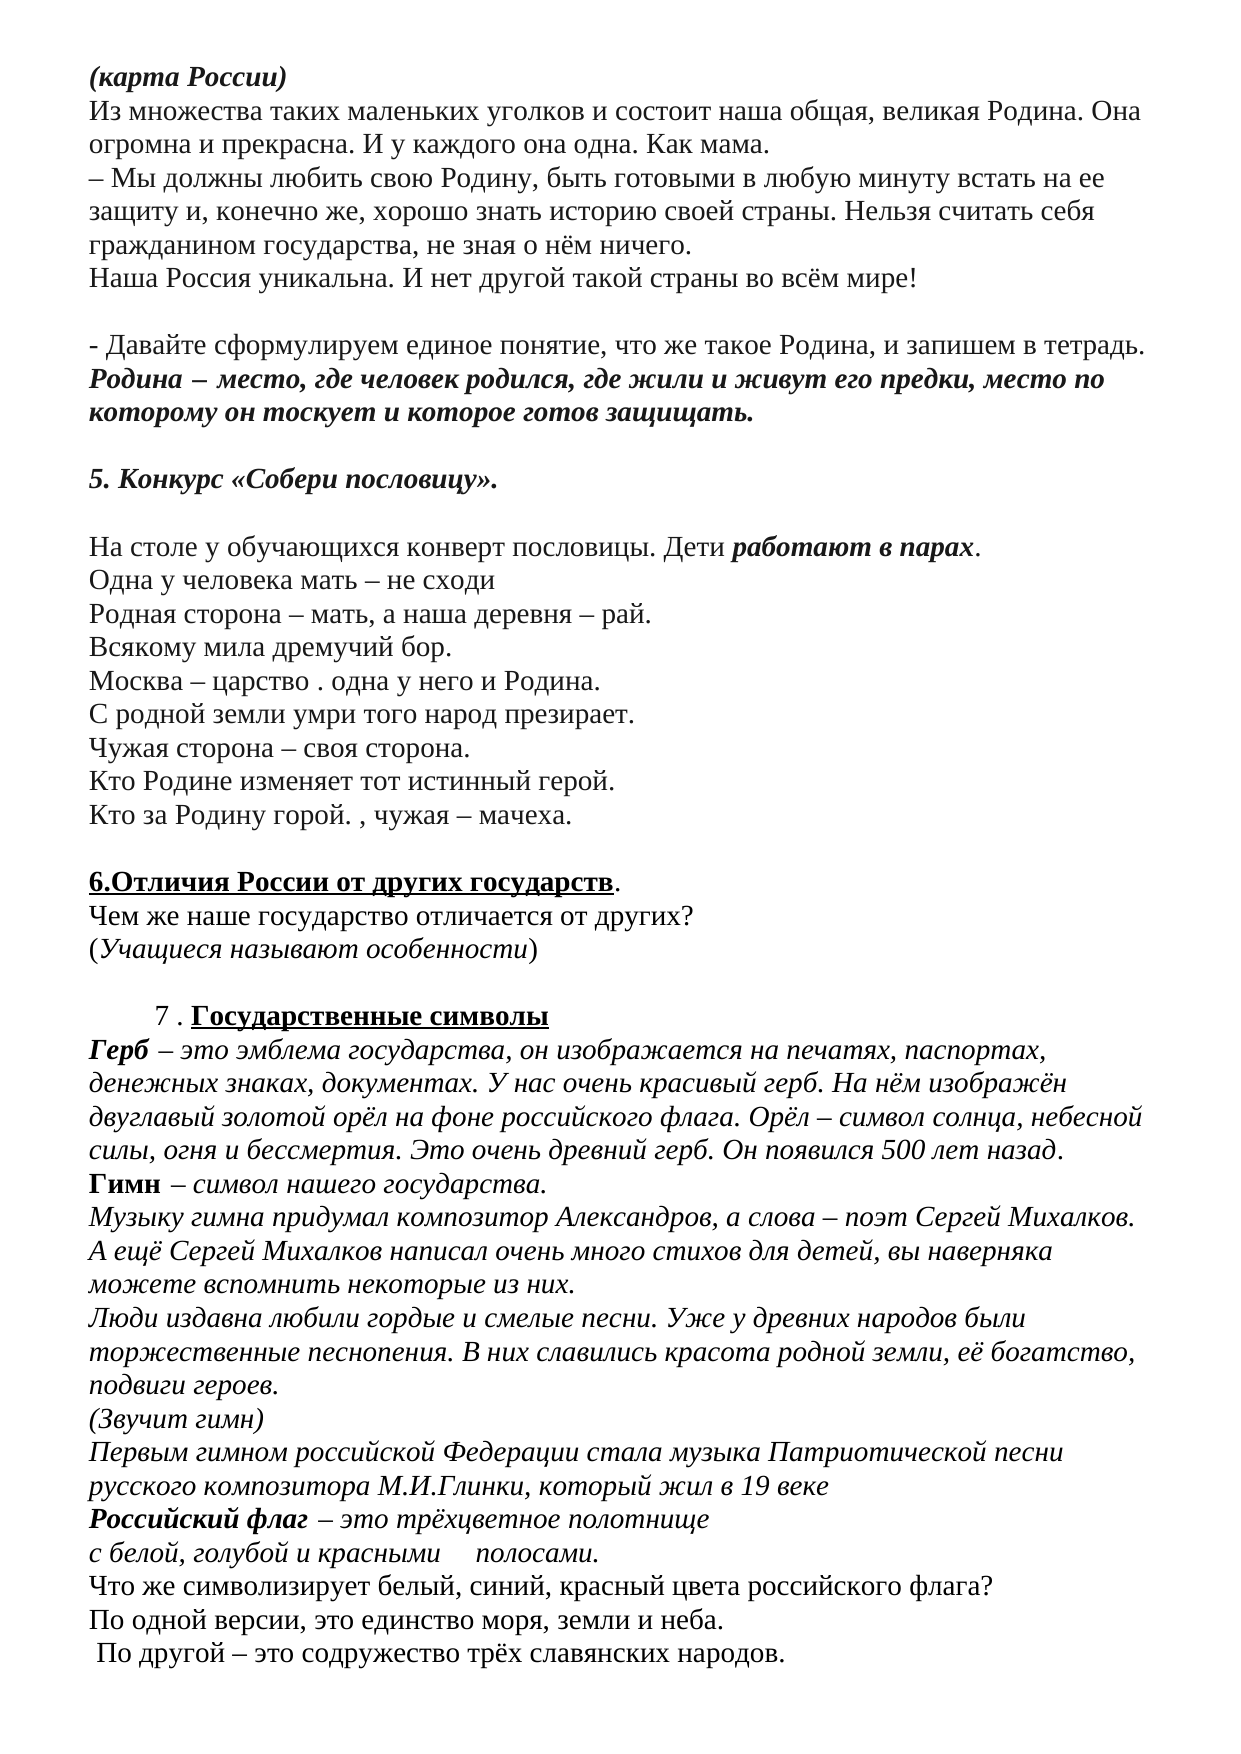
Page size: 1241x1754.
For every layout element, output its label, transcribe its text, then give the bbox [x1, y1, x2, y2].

text (Учащиеся называют особенности) [89, 931, 1152, 965]
text На столе у обучающихся конверт пословицы. Дети работают в парах. [89, 529, 1152, 562]
text С родной земли умри того народ презирает. [89, 696, 1152, 730]
text Родина – место, где человек родился, где жили и живут его предки, место по которому он тоскует и которое готов защищать. [89, 361, 1152, 428]
text Музыку гимна придумал композитор Александров, а слова – поэт Сергей Михалков. [89, 1199, 1152, 1233]
text А ещё Сергей Михалков написал очень много стихов для детей, вы наверняка можете вспомнить некоторые из них. [89, 1233, 1152, 1300]
text Родная сторона – мать, а наша деревня – рай. [89, 596, 1152, 629]
text Что же символизирует белый, синий, красный цвета российского флага? [89, 1568, 1152, 1602]
text По другой – это содружество трёх славянских народов. [89, 1636, 1152, 1669]
text 5. Конкурс «Собери пословицу». [89, 462, 1152, 495]
text (Звучит гимн) [89, 1401, 1152, 1434]
text Из множества таких маленьких уголков и состоит наша общая, великая Родина. Она огромна и прекрасна. И у каждого она одна. Как мама. [89, 93, 1152, 160]
text Москва – царство . одна у него и Родина. [89, 663, 1152, 696]
text Одна у человека мать – не сходи [89, 562, 1152, 596]
text - Давайте сформулируем единое понятие, что же такое Родина, и запишем в тетрадь. [89, 327, 1152, 361]
text Чужая сторона – своя сторона. [89, 730, 1152, 763]
text (карта России) [89, 59, 1152, 93]
text Кто за Родину горой. , чужая – мачеха. [89, 797, 1152, 831]
text – Мы должны любить свою Родину, быть готовыми в любую минуту встать на ее защиту и, конечно же, хорошо знать историю своей страны. Нельзя считать себя гражданином государства, не зная о нём ничего. [89, 160, 1152, 260]
text Герб – это эмблема государства, он изображается на печатях, паспортах, денежных знаках, документах. У нас очень красивый герб. На нём изображён двуглавый золотой орёл на фоне российского флага. Орёл – символ солнца, небесной силы, огня и бессмертия. Это очень древний герб. Он появился 500 лет назад. [89, 1032, 1167, 1166]
text 6.Отличия России от других государств. [89, 864, 1152, 898]
text Гимн – символ нашего государства. [89, 1166, 1152, 1199]
text Кто Родине изменяет тот истинный герой. [89, 763, 1152, 797]
text Наша Россия уникальна. И нет другой такой страны во всём мире! [89, 260, 1152, 294]
text Российский флаг – это трёхцветное полотнище [89, 1501, 1152, 1535]
text Люди издавна любили гордые и смелые песни. Уже у древних народов были торжественные песнопения. В них славились красота родной земли, её богатство, подвиги героев. [89, 1300, 1152, 1401]
text с белой, голубой и красными полосами. [89, 1535, 1152, 1568]
text По одной версии, это единство моря, земли и неба. [89, 1602, 1152, 1636]
text 7 . Государственные символы [89, 998, 1152, 1032]
text Первым гимном российской Федерации стала музыка Патриотической песни русского композитора М.И.Глинки, который жил в 19 веке [89, 1434, 1152, 1501]
text Всякому мила дремучий бор. [89, 629, 1152, 663]
text Чем же наше государство отличается от других? [89, 898, 1152, 931]
